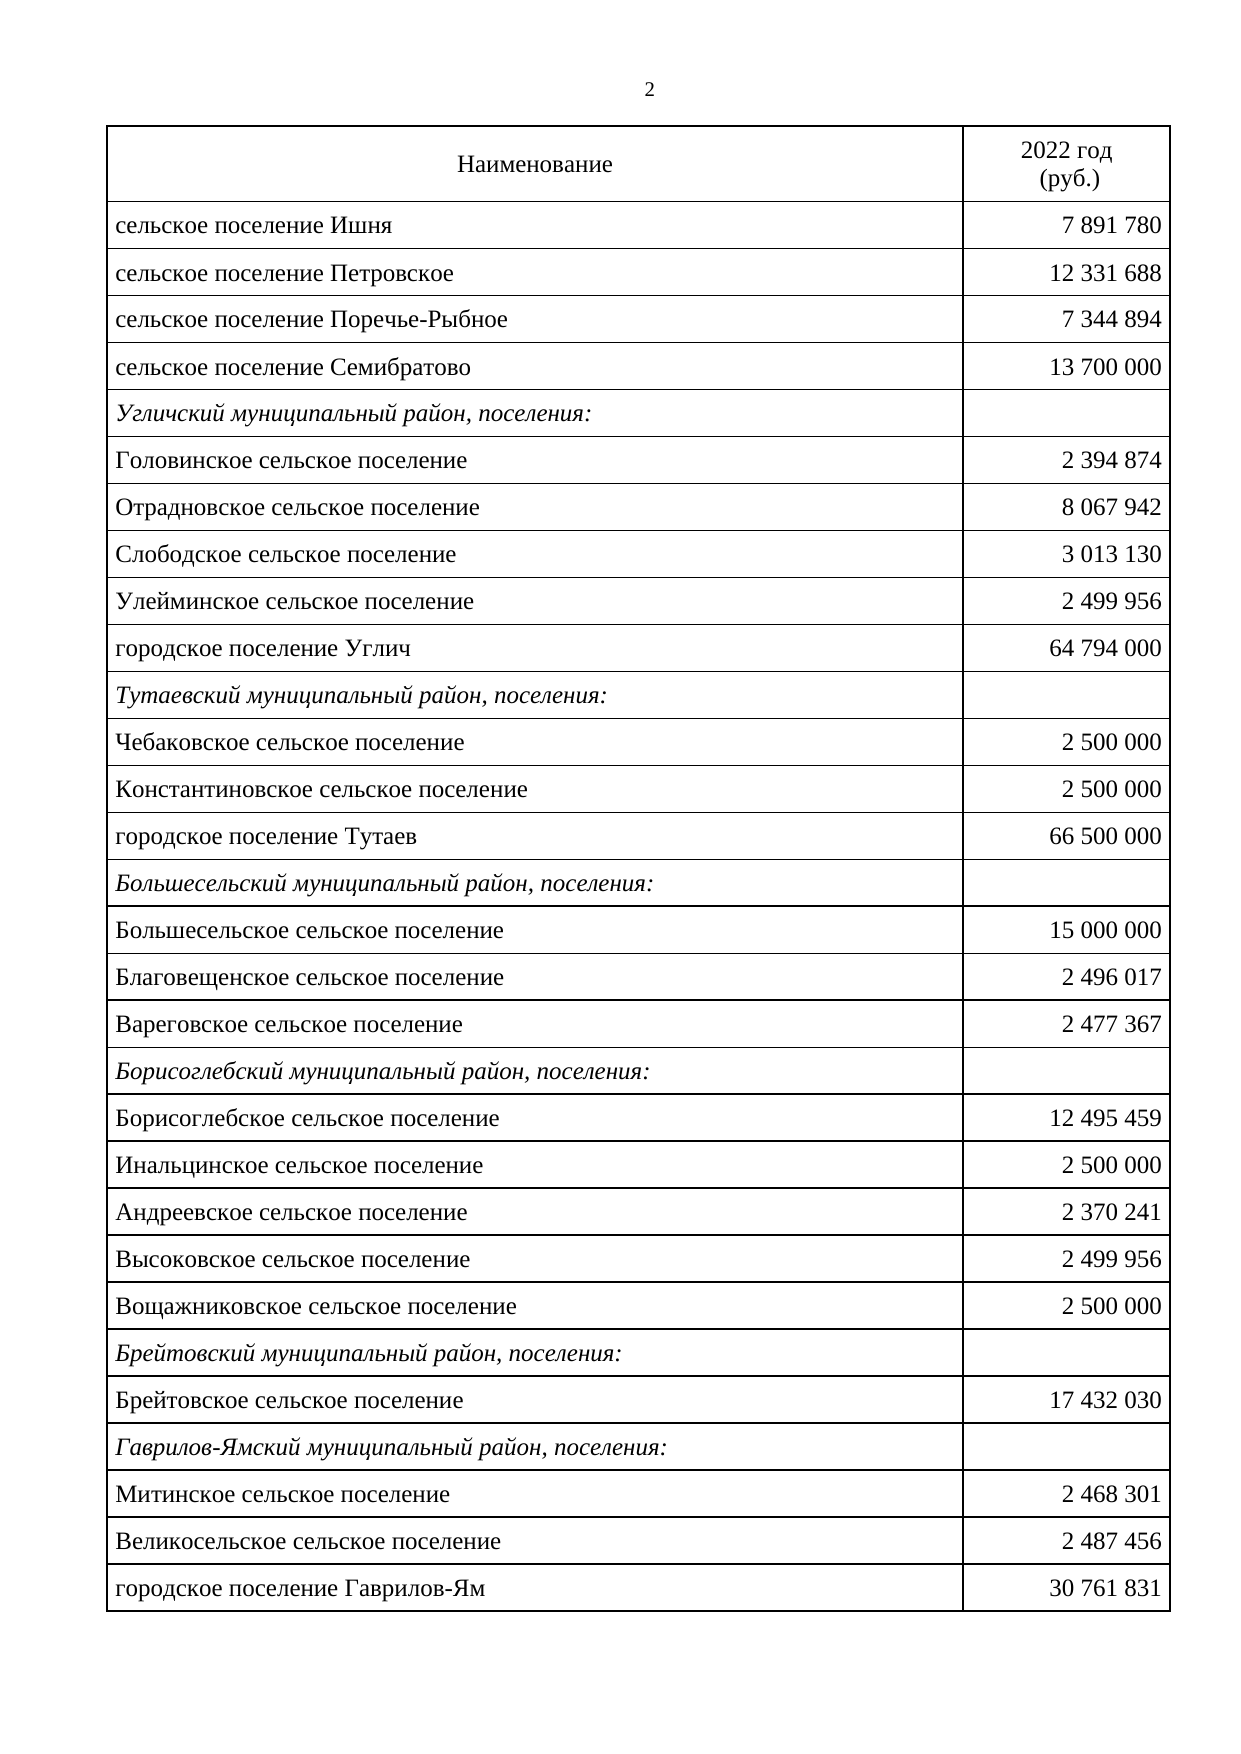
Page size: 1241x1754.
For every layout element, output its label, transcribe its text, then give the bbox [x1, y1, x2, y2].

table_cell 2 499 956 [964, 1236, 1169, 1281]
table_cell 12 495 459 [964, 1095, 1169, 1140]
table_cell сельское поселение Петровское [108, 249, 962, 295]
table_cell 2 500 000 [964, 719, 1169, 764]
table_cell Вареговское сельское поселение [108, 1001, 962, 1046]
table_header [964, 127, 1169, 201]
table_cell 13 700 000 [964, 343, 1169, 389]
table_cell [964, 860, 1169, 905]
table_cell [964, 1330, 1169, 1375]
table_cell городское поселение Гаврилов-Ям [108, 1565, 962, 1610]
table_cell Большесельский муниципальный район, поселения: [108, 860, 962, 905]
table_cell [964, 1048, 1169, 1093]
table_cell 17 432 030 [964, 1377, 1169, 1422]
table_cell Угличский муниципальный район, поселения: [108, 390, 962, 436]
table_cell [964, 1424, 1169, 1469]
table_cell Борисоглебский муниципальный район, поселения: [108, 1048, 962, 1093]
table_cell Борисоглебское сельское поселение [108, 1095, 962, 1140]
table_cell 12 331 688 [964, 249, 1169, 295]
table_cell 2 370 241 [964, 1189, 1169, 1234]
table_cell 2 487 456 [964, 1518, 1169, 1563]
table_cell Головинское сельское поселение [108, 437, 962, 483]
table_cell 7 891 780 [964, 202, 1169, 248]
table_cell 2 500 000 [964, 1283, 1169, 1328]
table_cell сельское поселение Семибратово [108, 343, 962, 389]
table_cell Слободское сельское поселение [108, 531, 962, 577]
table_cell Митинское сельское поселение [108, 1471, 962, 1516]
table_cell Чебаковское сельское поселение [108, 719, 962, 764]
table_cell 2 500 000 [964, 1142, 1169, 1187]
table_cell 8 067 942 [964, 484, 1169, 529]
table_cell 30 761 831 [964, 1565, 1169, 1610]
table_cell 66 500 000 [964, 813, 1169, 858]
table_cell Инальцинское сельское поселение [108, 1142, 962, 1187]
table_cell 3 013 130 [964, 531, 1169, 577]
table_cell [964, 672, 1169, 717]
table_cell Великосельское сельское поселение [108, 1518, 962, 1563]
table_cell Большесельское сельское поселение [108, 907, 962, 952]
table_cell 2 394 874 [964, 437, 1169, 483]
table_cell Благовещенское сельское поселение [108, 954, 962, 999]
table_cell [964, 390, 1169, 436]
table_cell Тутаевский муниципальный район, поселения: [108, 672, 962, 717]
table_cell 15 000 000 [964, 907, 1169, 952]
table_cell 2 468 301 [964, 1471, 1169, 1516]
table_cell Брейтовский муниципальный район, поселения: [108, 1330, 962, 1375]
table_cell городское поселение Тутаев [108, 813, 962, 858]
table_header [108, 127, 962, 201]
table_cell 7 344 894 [964, 296, 1169, 342]
table_cell 2 477 367 [964, 1001, 1169, 1046]
table_cell 64 794 000 [964, 625, 1169, 671]
table_cell 2 496 017 [964, 954, 1169, 999]
table_cell Вощажниковское сельское поселение [108, 1283, 962, 1328]
table_cell городское поселение Углич [108, 625, 962, 671]
table_cell Отрадновское сельское поселение [108, 484, 962, 529]
table_cell 2 500 000 [964, 766, 1169, 811]
table_cell Брейтовское сельское поселение [108, 1377, 962, 1422]
table_cell Гаврилов-Ямский муниципальный район, поселения: [108, 1424, 962, 1469]
table_cell сельское поселение Ишня [108, 202, 962, 248]
table_cell Константиновское сельское поселение [108, 766, 962, 811]
table_cell Высоковское сельское поселение [108, 1236, 962, 1281]
table_cell 2 499 956 [964, 578, 1169, 623]
table_cell сельское поселение Поречье-Рыбное [108, 296, 962, 342]
table_cell Улейминское сельское поселение [108, 578, 962, 623]
table_cell Андреевское сельское поселение [108, 1189, 962, 1234]
